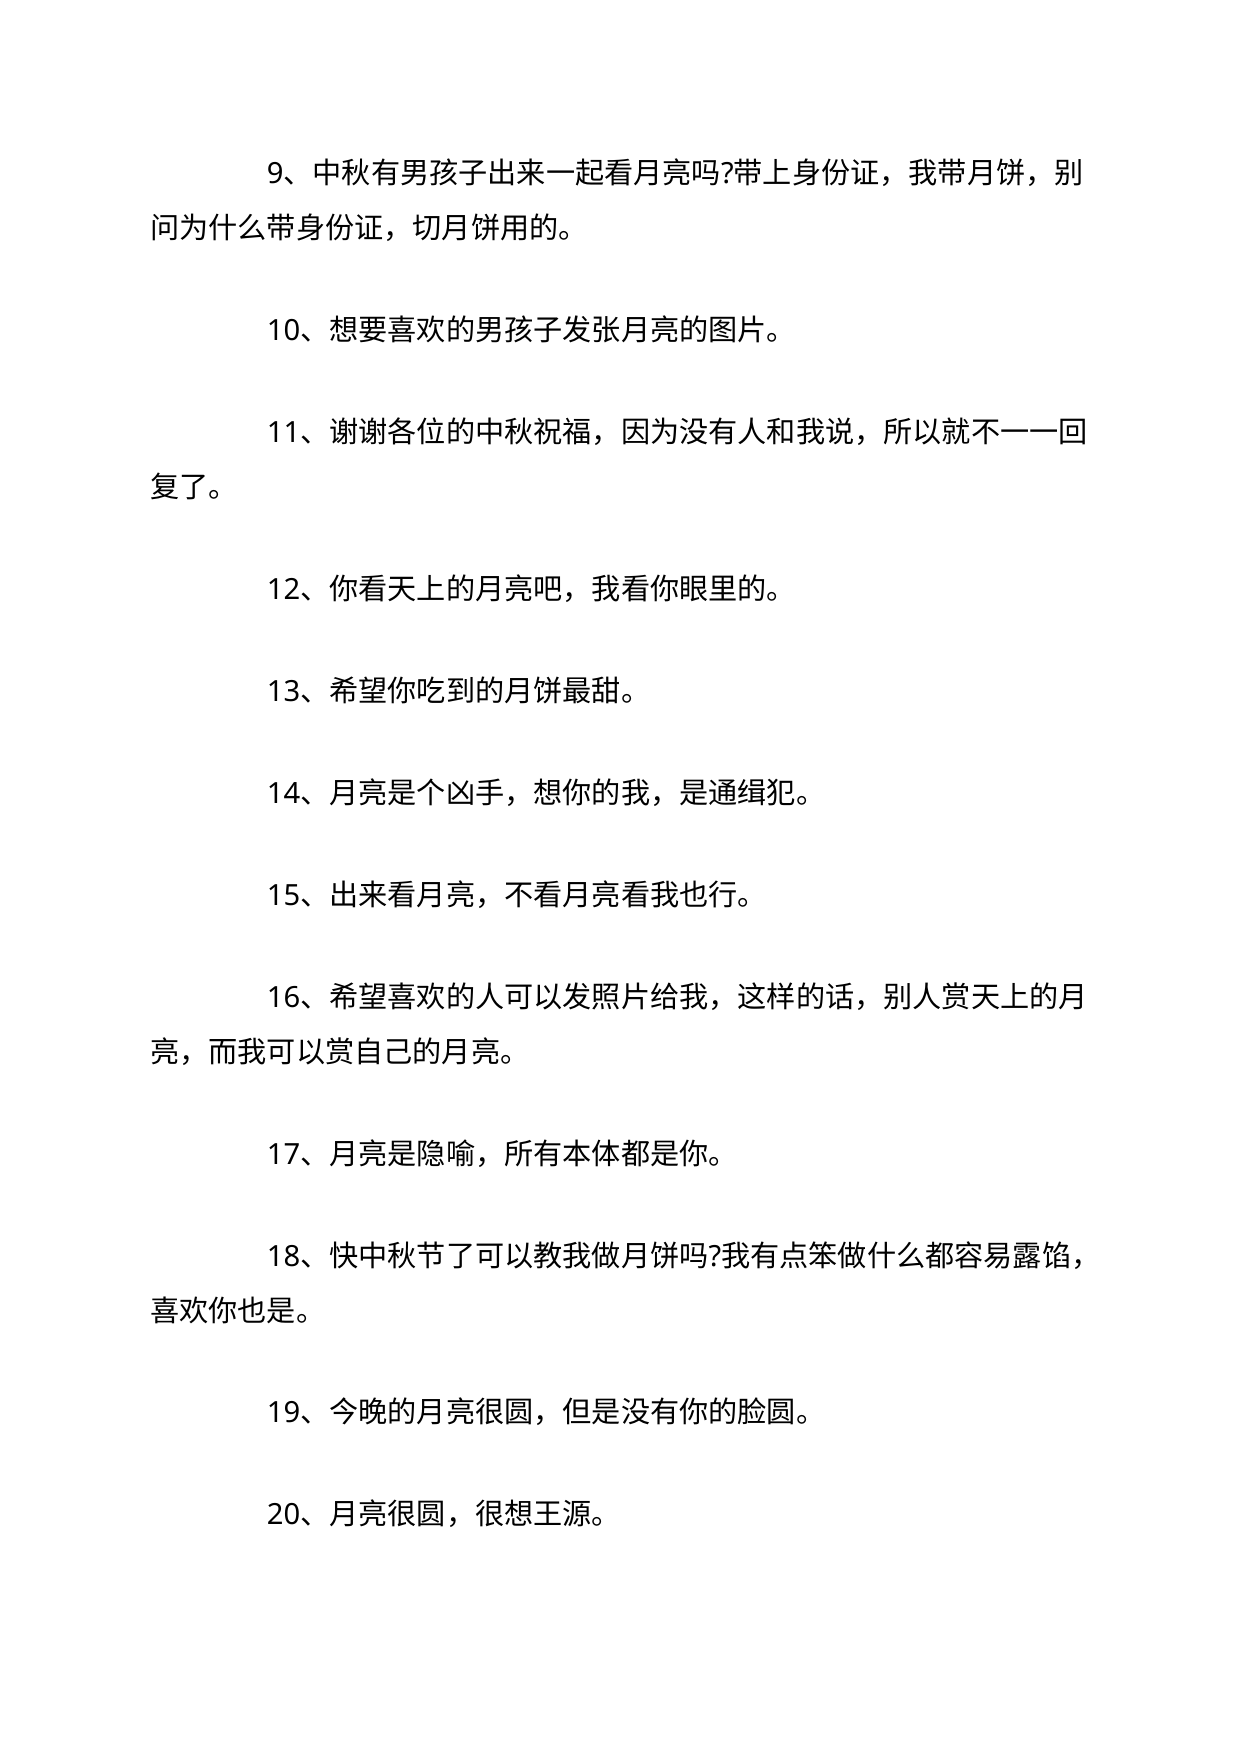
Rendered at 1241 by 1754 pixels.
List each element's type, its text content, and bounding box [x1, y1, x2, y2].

text 18、快中秋节了可以教我做月饼吗?我有点笨做什么都容易露馅，喜欢你也是。 [150, 1232, 1090, 1329]
text 9、中秋有男孩子出来一起看月亮吗?带上身份证，我带月饼，别问为什么带身份证，切月饼用的。 [150, 150, 1090, 247]
text 15、出来看月亮，不看月亮看我也行。 [150, 871, 1090, 914]
text 20、月亮很圆，很想王源。 [150, 1491, 1090, 1533]
text 14、月亮是个凶手，想你的我，是通缉犯。 [150, 769, 1090, 812]
text 19、今晚的月亮很圆，但是没有你的脸圆。 [150, 1389, 1090, 1431]
text 16、希望喜欢的人可以发照片给我，这样的话，别人赏天上的月亮，而我可以赏自己的月亮。 [150, 973, 1090, 1071]
text 17、月亮是隐喻，所有本体都是你。 [150, 1130, 1090, 1173]
text 10、想要喜欢的男孩子发张月亮的图片。 [150, 307, 1090, 349]
text 12、你看天上的月亮吧，我看你眼里的。 [150, 566, 1090, 608]
text 13、希望你吃到的月饼最甜。 [150, 667, 1090, 710]
text 11、谢谢各位的中秋祝福，因为没有人和我说，所以就不一一回复了。 [150, 409, 1090, 506]
